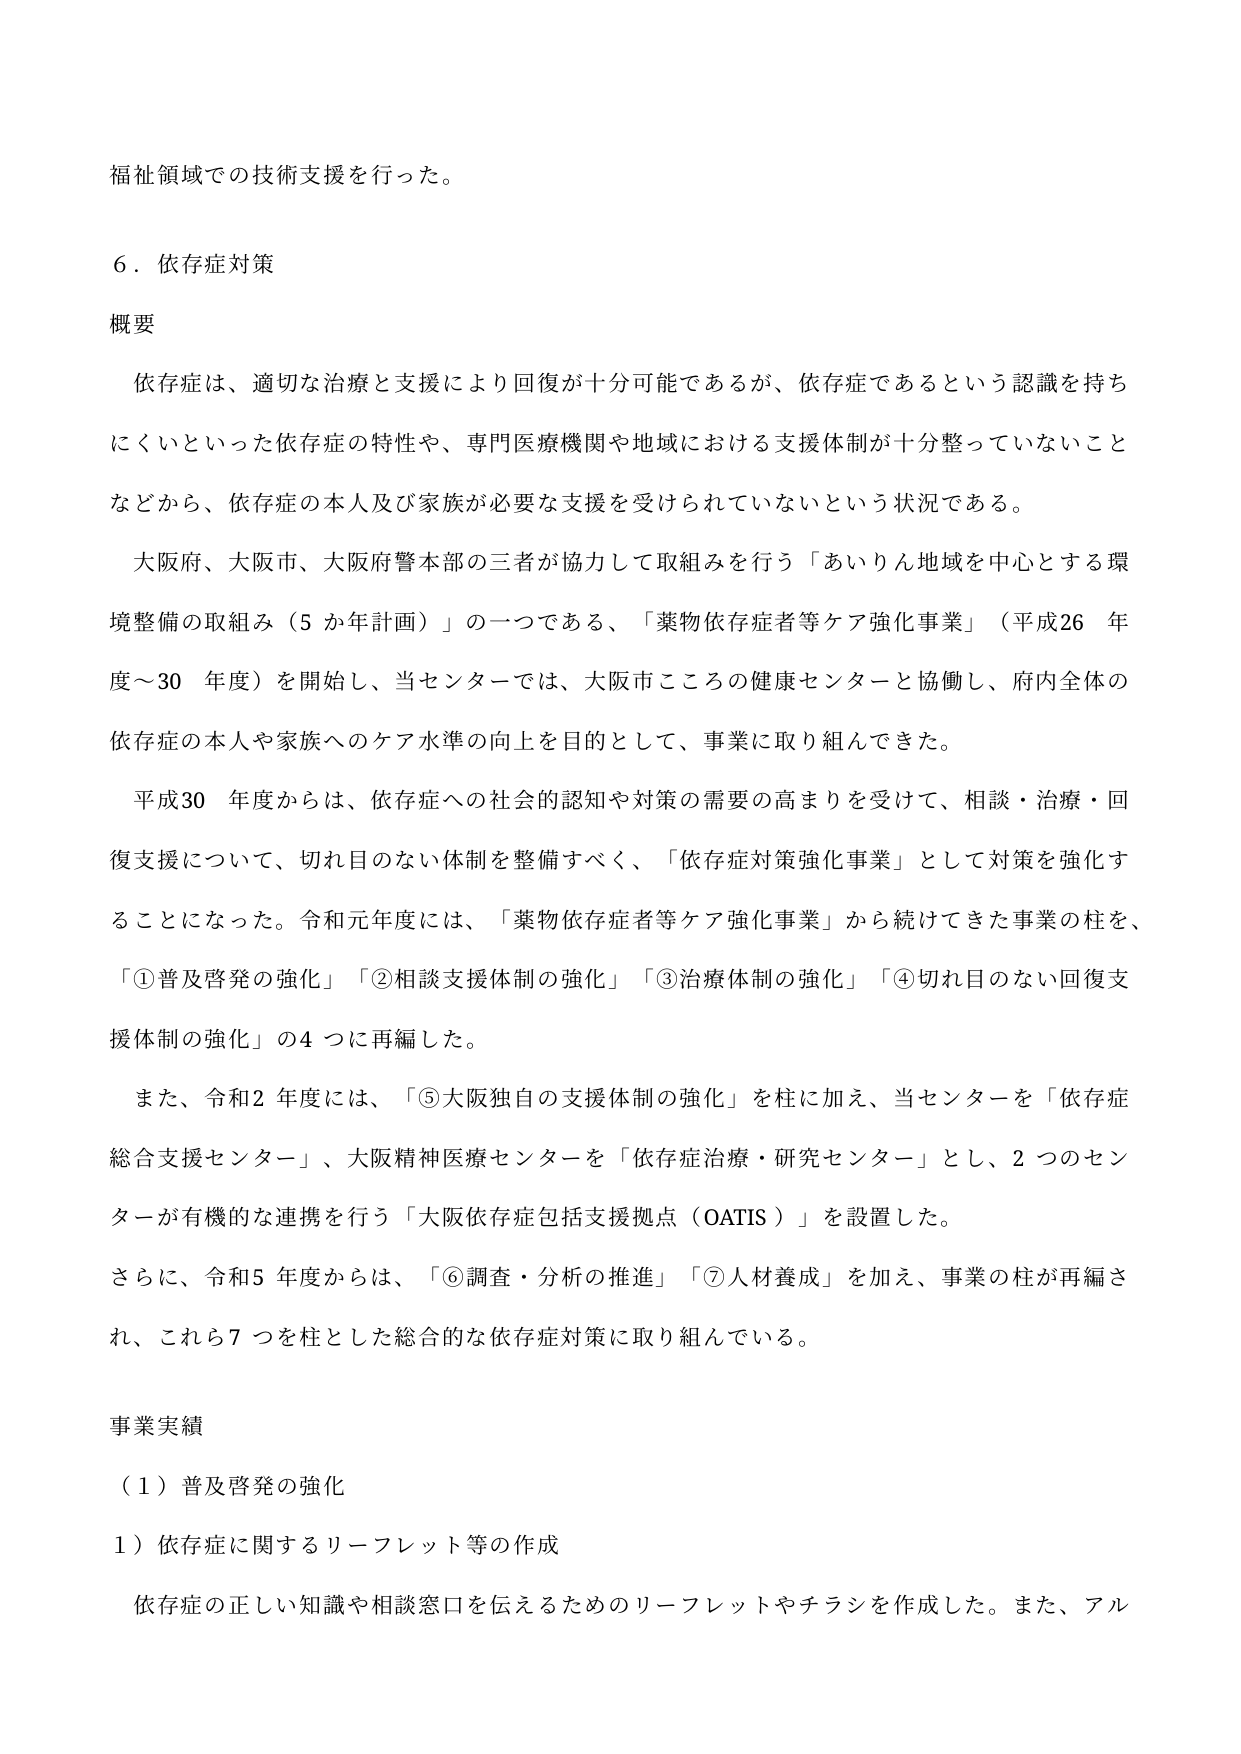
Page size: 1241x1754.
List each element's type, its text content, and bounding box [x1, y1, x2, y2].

text さらに、令和5年度からは、「⑥調査・分析の推進」「⑦人材養成」を加え、事業の柱が再編され、これら7つを柱とした総合的な依存症対策に取り組んでいる。 [109, 1246, 1131, 1365]
text 依存症は、適切な治療と支援により回復が十分可能であるが、依存症であるという認識を持ちにくいといった依存症の特性や、専門医療機関や地域における支援体制が十分整っていないことなどから、依存症の本人及び家族が必要な支援を受けられていないという状況である。 [109, 352, 1131, 531]
text １）依存症に関するリーフレット等の作成 [109, 1514, 1131, 1574]
text ６．依存症対策 [109, 233, 1131, 293]
text （１）普及啓発の強化 [109, 1455, 1131, 1514]
text 概要 [109, 293, 1131, 352]
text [109, 1574, 1131, 1633]
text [109, 144, 1131, 203]
text 平成30年度からは、依存症への社会的認知や対策の需要の高まりを受けて、相談・治療・回復支援について、切れ目のない体制を整備すべく、「依存症対策強化事業」として対策を強化することになった。令和元年度には、「薬物依存症者等ケア強化事業」から続けてきた事業の柱を、「①普及啓発の強化」「②相談支援体制の強化」「③治療体制の強化」「④切れ目のない回復支援体制の強化」の4つに再編した。 [109, 769, 1131, 1067]
text 事業実績 [109, 1395, 1131, 1455]
text 大阪府、大阪市、大阪府警本部の三者が協力して取組みを行う「あいりん地域を中心とする環境整備の取組み（5か年計画）」の一つである、「薬物依存症者等ケア強化事業」（平成26年度～30年度）を開始し、当センターでは、大阪市こころの健康センターと協働し、府内全体の依存症の本人や家族へのケア水準の向上を目的として、事業に取り組んできた。 [109, 531, 1131, 769]
text また、令和2年度には、「⑤大阪独自の支援体制の強化」を柱に加え、当センターを「依存症総合支援センター」、大阪精神医療センターを「依存症治療・研究センター」とし、2つのセンターが有機的な連携を行う「大阪依存症包括支援拠点（OATIS）」を設置した。 [109, 1067, 1131, 1246]
